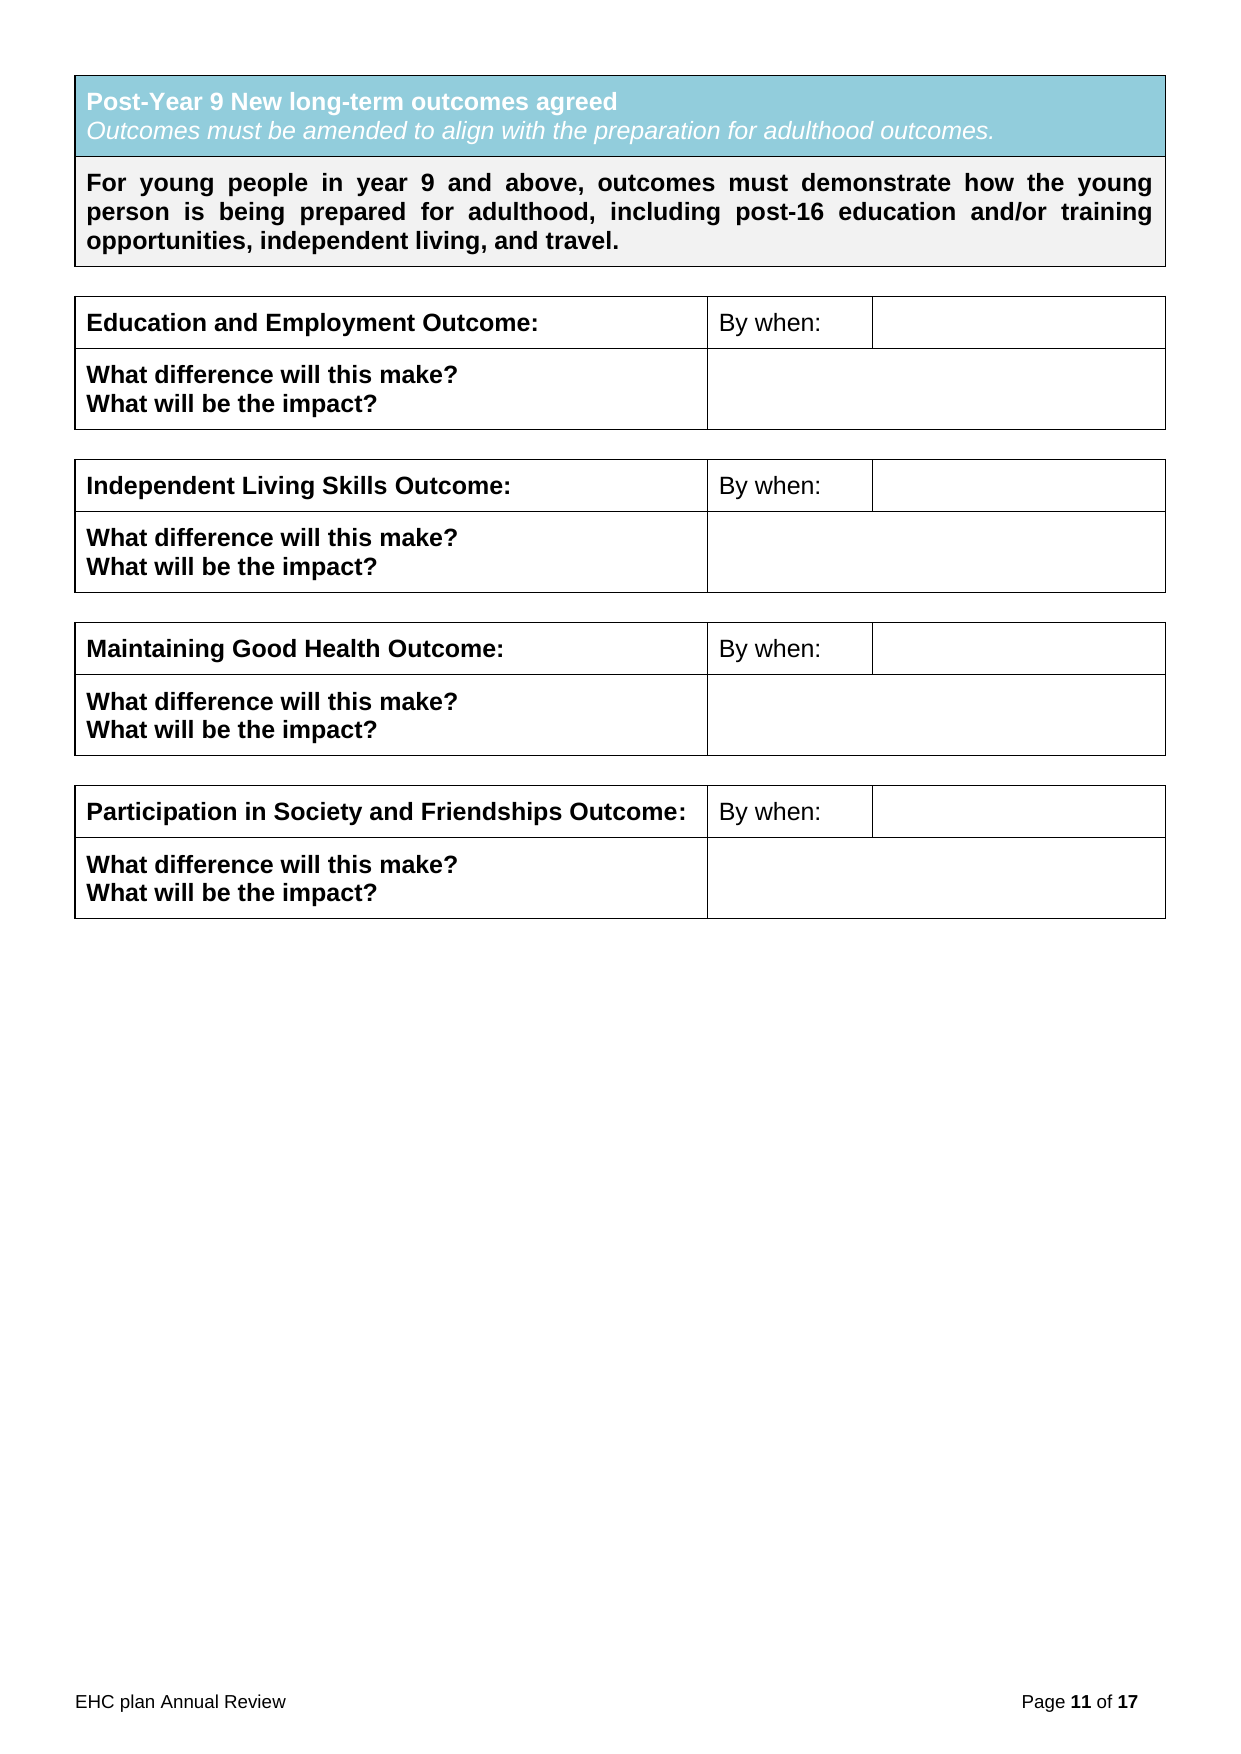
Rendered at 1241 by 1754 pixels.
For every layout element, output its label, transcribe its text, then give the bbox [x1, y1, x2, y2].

table_cell What difference will this make? What will be the impact? [76, 512, 707, 592]
table_header Education and Employment Outcome: [76, 297, 707, 348]
table_cell For young people in year 9 and above, outcomes must demonstrate how the young person is being prepared for adulthood, including post-16 education and/or training opportunities, independent living, and travel. [76, 157, 1165, 266]
table_cell [708, 512, 1165, 592]
table_header By when: [708, 460, 872, 511]
table_cell What difference will this make? What will be the impact? [76, 838, 707, 918]
table_header By when: [708, 623, 872, 674]
table_header [873, 623, 1165, 674]
table_cell [708, 675, 1165, 755]
table_header By when: [708, 297, 872, 348]
table_cell What difference will this make? What will be the impact? [76, 349, 707, 429]
table_header Independent Living Skills Outcome: [76, 460, 707, 511]
table_cell [708, 349, 1165, 429]
table_header [873, 297, 1165, 348]
table_cell What difference will this make? What will be the impact? [76, 675, 707, 755]
table_header Post-Year 9 New long-term outcomes agreed Outcomes must be amended to align with the preparation for adulthood outcomes. [76, 76, 1165, 156]
table_header [873, 460, 1165, 511]
table_cell [708, 838, 1165, 918]
table_header Participation in Society and Friendships Outcome: [76, 786, 707, 837]
table_header Maintaining Good Health Outcome: [76, 623, 707, 674]
table_header [873, 786, 1165, 837]
table_header By when: [708, 786, 872, 837]
